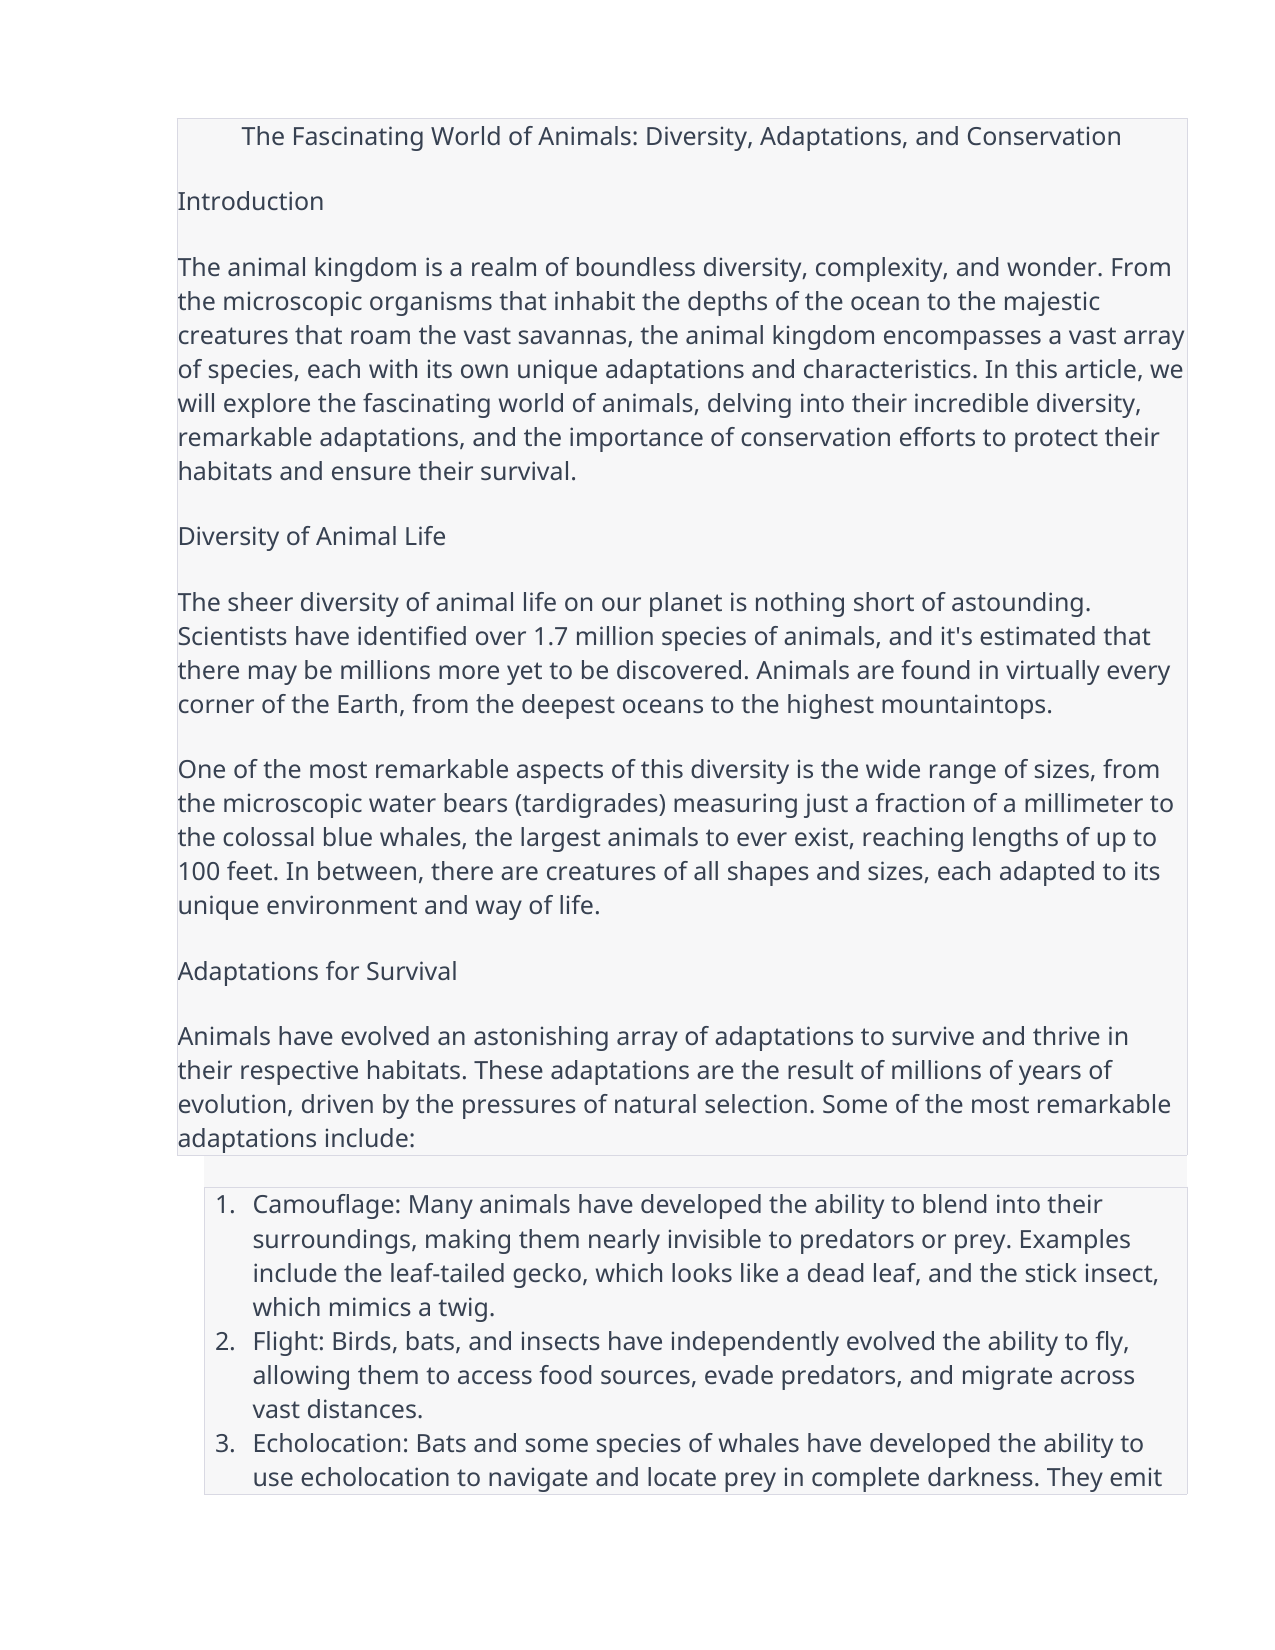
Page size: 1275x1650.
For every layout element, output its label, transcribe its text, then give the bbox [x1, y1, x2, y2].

text The animal kingdom is a realm of boundless diversity, complexity, and wonder. From the microscopic organisms that inhabit the depths of the ocean to the majestic creatures that roam the vast savannas, the animal kingdom encompasses a vast array of species, each with its own unique adaptations and characteristics. In this article, we will explore the fascinating world of animals, delving into their incredible diversity, remarkable adaptations, and the importance of conservation efforts to protect their habitats and ensure their survival. [178, 249, 1187, 488]
text Diversity of Animal Life [178, 518, 1187, 553]
list Flight: Birds, bats, and insects have independently evolved the ability to fly, allowing them to access food sources, evade predators, and migrate across vast distances. [205, 1323, 1187, 1425]
text One of the most remarkable aspects of this diversity is the wide range of sizes, from the microscopic water bears (tardigrades) measuring just a fraction of a millimeter to the colossal blue whales, the largest animals to ever exist, reaching lengths of up to 100 feet. In between, there are creatures of all shapes and sizes, each adapted to its unique environment and way of life. [178, 751, 1187, 922]
text Animals have evolved an astonishing array of adaptations to survive and thrive in their respective habitats. These adaptations are the result of millions of years of evolution, driven by the pressures of natural selection. Some of the most remarkable adaptations include: [178, 1018, 1187, 1155]
text Adaptations for Survival [178, 953, 1187, 987]
text Introduction [178, 183, 1187, 218]
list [205, 1425, 1187, 1494]
text The sheer diversity of animal life on our planet is nothing short of astounding. Scientists have identified over 1.7 million species of animals, and it's estimated that there may be millions more yet to be discovered. Animals are found in virtually every corner of the Earth, from the deepest oceans to the highest mountaintops. [178, 584, 1187, 721]
list Camouflage: Many animals have developed the ability to blend into their surroundings, making them nearly invisible to predators or prey. Examples include the leaf-tailed gecko, which looks like a dead leaf, and the stick insect, which mimics a twig. [205, 1188, 1187, 1323]
text The Fascinating World of Animals: Diversity, Adaptations, and Conservation [178, 119, 1187, 153]
